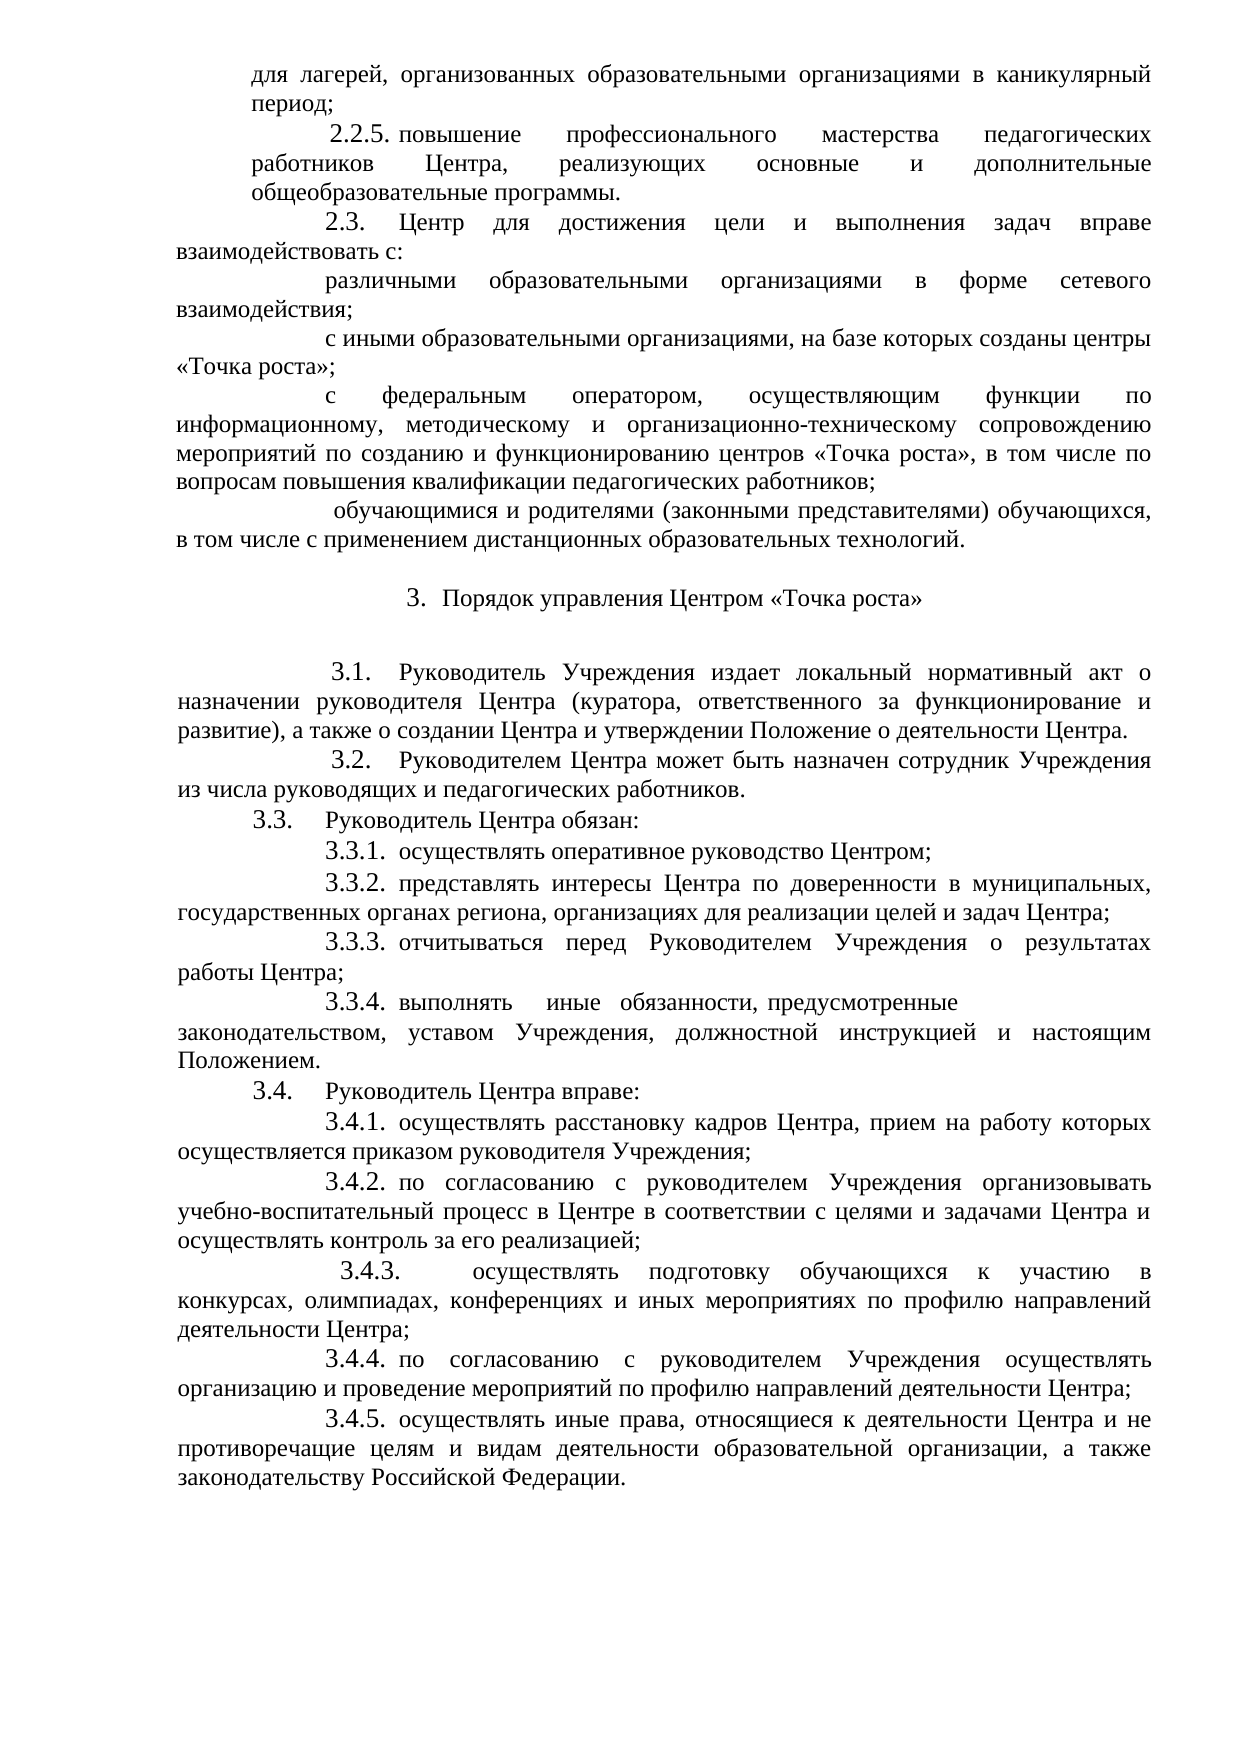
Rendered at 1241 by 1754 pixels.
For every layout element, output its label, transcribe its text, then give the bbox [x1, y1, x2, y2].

list Порядок управления Центром «Точка роста» [177, 581, 1152, 613]
list по согласованию с руководителем Учреждения осуществлять организацию и проведение мероприятий по профилю направлений деятельности Центра; [177, 1342, 1152, 1402]
list повышение профессионального мастерства педагогических работников Центра, реализующих основные и дополнительные общеобразовательные программы. [251, 117, 1152, 205]
list осуществлять расстановку кадров Центра, прием на работу которых осуществляется приказом руководителя Учреждения; [177, 1105, 1152, 1165]
text с иными образовательными организациями, на базе которых созданы центры «Точка роста»; [176, 323, 1152, 380]
list осуществлять подготовку обучающихся к участию в конкурсах, олимпиадах, конференциях и иных мероприятиях по профилю направлений деятельности Центра; [177, 1254, 1152, 1342]
list Центр для достижения цели и выполнения задач вправе взаимодействовать с: [176, 205, 1152, 265]
text различными образовательными организациями в форме сетевого взаимодействия; [176, 265, 1152, 323]
list осуществлять иные права, относящиеся к деятельности Центра и не противоречащие целям и видам деятельности образовательной организации, а также законодательству Российской Федерации. [177, 1402, 1152, 1491]
list Руководитель Центра обязан: [252, 803, 1152, 834]
text обучающимися и родителями (законными представителями) обучающихся, в том числе с применением дистанционных образовательных технологий. [176, 495, 1152, 553]
list Руководитель Учреждения издает локальный нормативный акт о назначении руководителя Центра (куратора, ответственного за функционирование и развитие), а также о создании Центра и утверждении Положение о деятельности Центра. [177, 655, 1152, 743]
list осуществлять оперативное руководство Центром; [325, 834, 1152, 866]
list отчитываться перед Руководителем Учреждения о результатах работы Центра; [177, 926, 1152, 985]
list Руководителем Центра может быть назначен сотрудник Учреждения из числа руководящих и педагогических работников. [177, 743, 1152, 803]
list выполнять иные обязанности, предусмотренные законодательством, уставом Учреждения, должностной инструкцией и настоящим Положением. [177, 985, 1152, 1074]
list по согласованию с руководителем Учреждения организовывать учебно-воспитательный процесс в Центре в соответствии с целями и задачами Центра и осуществлять контроль за его реализацией; [177, 1165, 1152, 1254]
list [251, 59, 1152, 117]
list Руководитель Центра вправе: [252, 1074, 1152, 1105]
text с федеральным оператором, осуществляющим функции по информационному, методическому и организационно-техническому сопровождению мероприятий по созданию и функционированию центров «Точка роста», в том числе по вопросам повышения квалификации педагогических работников; [176, 380, 1152, 495]
list представлять интересы Центра по доверенности в муниципальных, государственных органах региона, организациях для реализации целей и задач Центра; [177, 866, 1152, 926]
